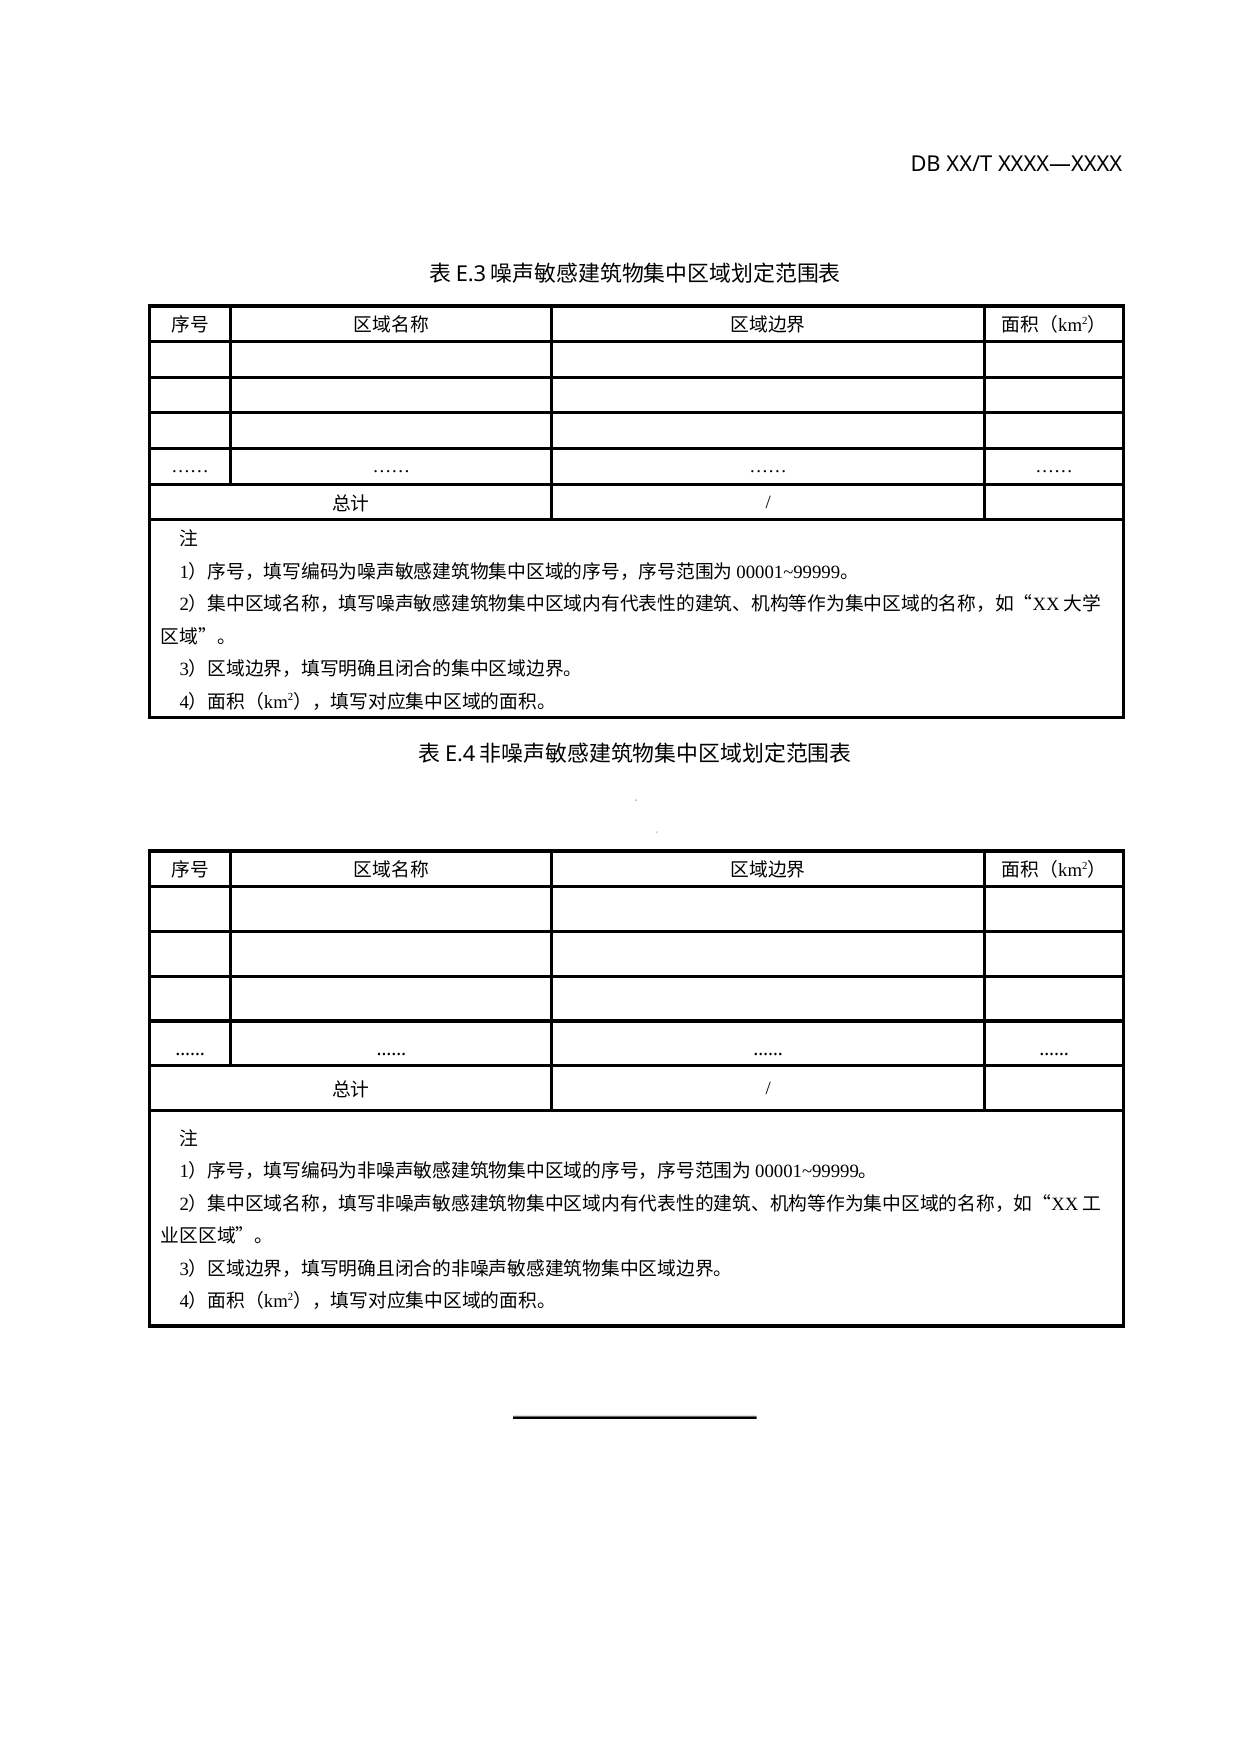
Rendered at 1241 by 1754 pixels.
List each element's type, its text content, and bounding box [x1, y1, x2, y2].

table_cell [232, 978, 550, 1019]
table_cell [986, 486, 1122, 518]
table_cell [986, 343, 1122, 376]
table_header 区域名称 [232, 853, 550, 885]
table_cell …… [553, 450, 983, 482]
table_cell [553, 379, 983, 411]
table_header 序号 [151, 853, 229, 885]
table_cell …… [232, 1023, 550, 1064]
table_cell [151, 379, 229, 411]
picture [513, 1366, 757, 1419]
table_cell …… [151, 450, 229, 482]
table_cell …… [986, 1023, 1122, 1064]
table_cell …… [986, 450, 1122, 482]
table_cell …… [553, 1023, 983, 1064]
table_cell 总计 [151, 1067, 550, 1109]
table_header 区域名称 [232, 308, 550, 340]
table_cell [986, 978, 1122, 1019]
table_cell [232, 379, 550, 411]
table_header 面积（km2） [986, 308, 1122, 340]
table_cell [232, 888, 550, 930]
table_cell [232, 343, 550, 376]
table_cell [151, 978, 229, 1019]
table_header 区域边界 [553, 308, 983, 340]
table_cell 注 1）序号，填写编码为噪声敏感建筑物集中区域的序号，序号范围为00001~99999。 2）集中区域名称，填写噪声敏感建筑物集中区域内有代表性的建筑、机构等作为集中区域的名称，如“XX大学区域”。 3）区域边界，填写明确且闭合的集中区域边界。 4）面积（km2），填写对应集中区域的面积。 [151, 521, 1122, 716]
table_cell [986, 414, 1122, 447]
table_header 面积（km2） [986, 853, 1122, 885]
table_cell [986, 1067, 1122, 1109]
list 表E.4非噪声敏感建筑物集中区域划定范围表 [148, 736, 1122, 768]
table_cell [986, 933, 1122, 974]
table_cell [151, 414, 229, 447]
table_cell [553, 414, 983, 447]
table_cell [151, 933, 229, 974]
table_cell [986, 379, 1122, 411]
table_cell [986, 888, 1122, 930]
list 表E.3噪声敏感建筑物集中区域划定范围表 [148, 256, 1122, 288]
table_cell [553, 343, 983, 376]
table_header 区域边界 [553, 853, 983, 885]
table_header 序号 [151, 308, 229, 340]
table_cell [232, 414, 550, 447]
table_cell 总计 [151, 486, 550, 518]
table_cell [553, 933, 983, 974]
table_cell / [553, 486, 983, 518]
table_cell [232, 933, 550, 974]
table_cell 注 1）序号，填写编码为非噪声敏感建筑物集中区域的序号，序号范围为00001~99999。 2）集中区域名称，填写非噪声敏感建筑物集中区域内有代表性的建筑、机构等作为集中区域的名称，如“XX工业区区域”。 3）区域边界，填写明确且闭合的非噪声敏感建筑物集中区域边界。 4）面积（km2），填写对应集中区域的面积。 [151, 1112, 1122, 1324]
table_cell …… [151, 1023, 229, 1064]
table_cell …… [232, 450, 550, 482]
table_cell [151, 888, 229, 930]
table_cell [553, 978, 983, 1019]
table_cell [553, 888, 983, 930]
table_cell / [553, 1067, 983, 1109]
table_cell [151, 343, 229, 376]
